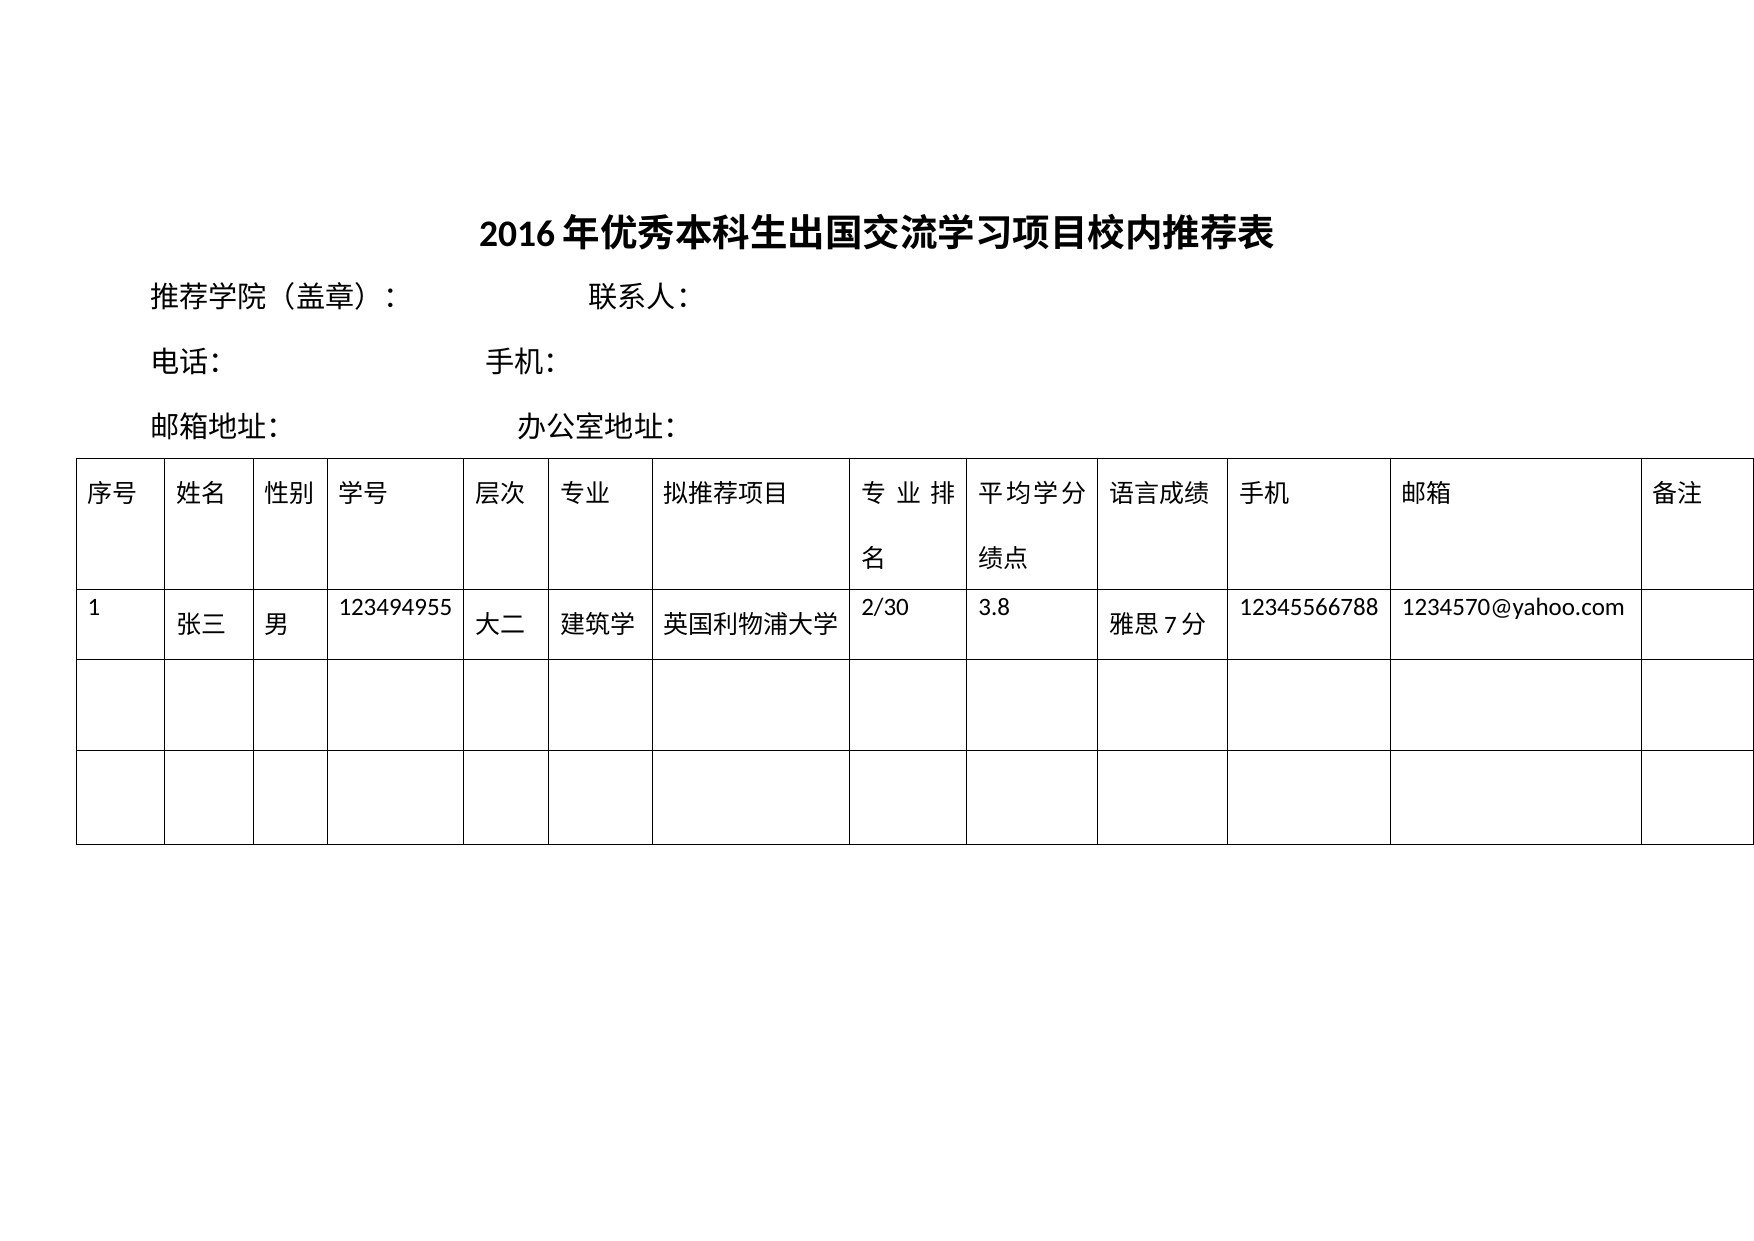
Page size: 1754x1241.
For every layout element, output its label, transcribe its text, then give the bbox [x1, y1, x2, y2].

table_cell [328, 751, 463, 844]
table_cell 张三 [165, 590, 253, 659]
table_cell 建筑学 [549, 590, 652, 659]
table_cell 3.8 [967, 590, 1097, 659]
table_cell 2/30 [850, 590, 966, 659]
table_cell [464, 660, 548, 749]
table_header 姓名 [165, 459, 253, 589]
table_cell 1234570@yahoo.com [1391, 590, 1641, 659]
table_cell [850, 751, 966, 844]
table_cell 12345566788 [1228, 590, 1390, 659]
table_cell [1642, 660, 1753, 749]
table_cell [967, 660, 1097, 749]
table_cell [549, 751, 652, 844]
table_header 专业排名 [850, 459, 966, 589]
table_header 层次 [464, 459, 548, 589]
table_header 手机 [1228, 459, 1390, 589]
table_cell [77, 751, 164, 844]
table_cell [1228, 660, 1390, 749]
text 推荐学院（盖章）： 联系人： [150, 263, 1604, 328]
table_header 学号 [328, 459, 463, 589]
table_cell 123494955 [328, 590, 463, 659]
table_cell 大二 [464, 590, 548, 659]
table_cell 英国利物浦大学 [653, 590, 849, 659]
table_cell [549, 660, 652, 749]
table_cell [254, 660, 327, 749]
table_header 拟推荐项目 [653, 459, 849, 589]
table_header 邮箱 [1391, 459, 1641, 589]
table_header 语言成绩 [1098, 459, 1227, 589]
table_cell 雅思7分 [1098, 590, 1227, 659]
text 2016年优秀本科生出国交流学习项目校内推荐表 [150, 198, 1604, 263]
table_cell 男 [254, 590, 327, 659]
table_cell [165, 660, 253, 749]
table_cell [850, 660, 966, 749]
text 邮箱地址： 办公室地址： [150, 393, 1604, 458]
text 电话： 手机： [150, 328, 1604, 393]
table_cell [464, 751, 548, 844]
table_cell [165, 751, 253, 844]
table_cell [77, 660, 164, 749]
table_cell [1642, 751, 1753, 844]
table_cell 1 [77, 590, 164, 659]
table_header 专业 [549, 459, 652, 589]
table_cell [653, 751, 849, 844]
table_cell [1098, 660, 1227, 749]
table_header 性别 [254, 459, 327, 589]
table_cell [653, 660, 849, 749]
table_cell [254, 751, 327, 844]
table_cell [1228, 751, 1390, 844]
table_cell [1391, 660, 1641, 749]
table_cell [1098, 751, 1227, 844]
table_cell [1642, 590, 1753, 659]
table_cell [1391, 751, 1641, 844]
table_cell [328, 660, 463, 749]
table_header 备注 [1642, 459, 1753, 589]
table_header 序号 [77, 459, 164, 589]
table_cell [967, 751, 1097, 844]
table_header 平均学分绩点 [967, 459, 1097, 589]
